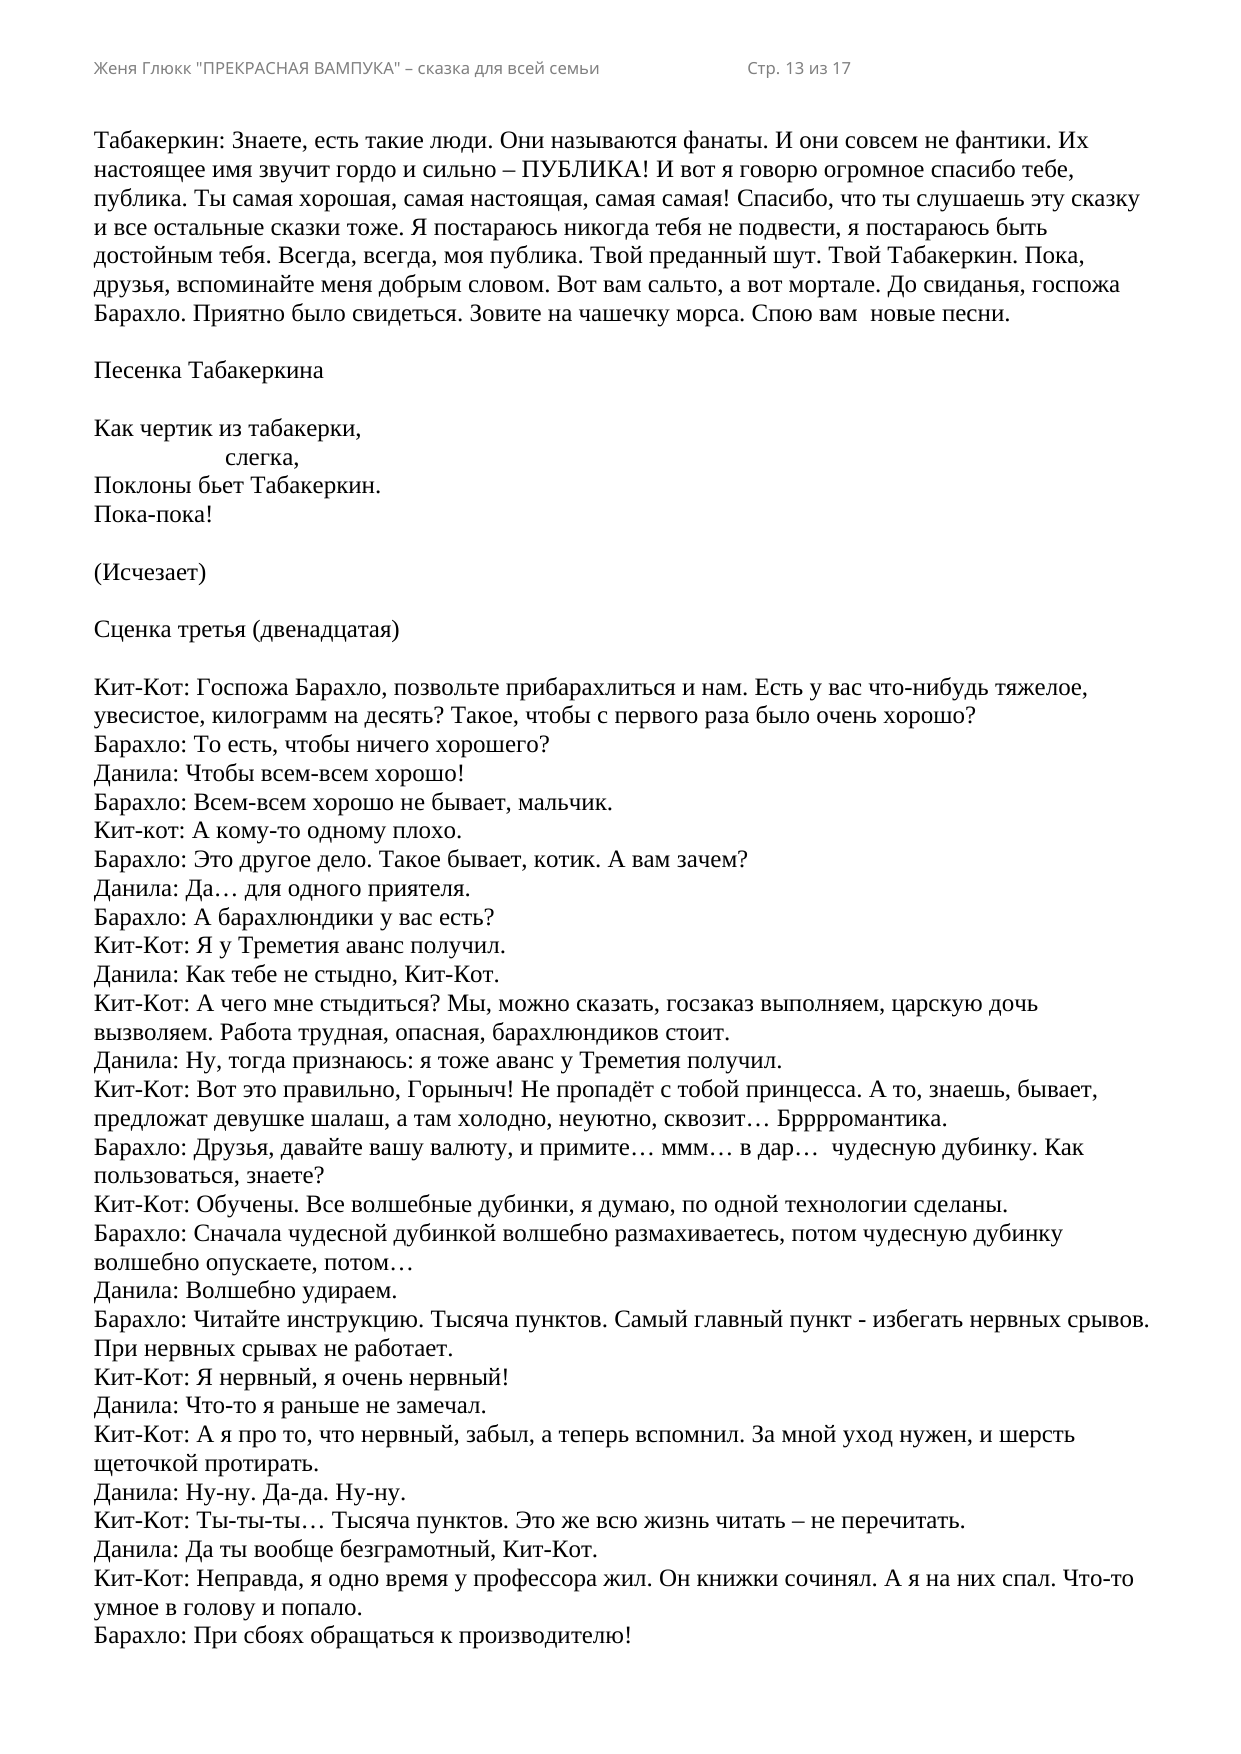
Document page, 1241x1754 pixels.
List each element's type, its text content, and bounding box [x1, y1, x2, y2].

text Данила: Чтобы всем-всем хорошо! [94, 758, 1152, 787]
text Барахло: Читайте инструкцию. Тысяча пунктов. Самый главный пункт - избегать нервных срывов. При нервных срывах не работает. [94, 1304, 1152, 1362]
text слегка, [94, 442, 1152, 470]
text Данила: Как тебе не стыдно, Кит-Кот. [94, 959, 1152, 988]
text Барахло: Друзья, давайте вашу валюту, и примите… ммм… в дар… чудесную дубинку. Как пользоваться, знаете? [94, 1132, 1152, 1189]
text Кит-Кот: Неправда, я одно время у профессора жил. Он книжки сочинял. А я на них спал. Что-то умное в голову и попало. [94, 1563, 1152, 1620]
text Табакеркин: Знаете, есть такие люди. Они называются фанаты. И они совсем не фантики. Их настоящее имя звучит гордо и сильно – ПУБЛИКА! И вот я говорю огромное спасибо тебе, публика. Ты самая хорошая, самая настоящая, самая самая! Спасибо, что ты слушаешь эту сказку и все остальные сказки тоже. Я постараюсь никогда тебя не подвести, я постараюсь быть достойным тебя. Всегда, всегда, моя публика. Твой преданный шут. Твой Табакеркин. Пока, друзья, вспоминайте меня добрым словом. Вот вам сальто, а вот мортале. До свиданья, госпожа Барахло. Приятно было свидеться. Зовите на чашечку морса. Спою вам новые песни. [94, 125, 1152, 327]
text Кит-Кот: А чего мне стыдиться? Мы, можно сказать, госзаказ выполняем, царскую дочь вызволяем. Работа трудная, опасная, барахлюндиков стоит. [94, 988, 1152, 1045]
text (Исчезает) [94, 557, 1152, 585]
text Барахло: Сначала чудесной дубинкой волшебно размахиваетесь, потом чудесную дубинку волшебно опускаете, потом… [94, 1218, 1152, 1275]
text Барахло: А барахлюндики у вас есть? [94, 902, 1152, 930]
text Кит-Кот: Я нервный, я очень нервный! [94, 1362, 1152, 1390]
text Поклоны бьет Табакеркин. [94, 470, 1152, 499]
text Барахло: Это другое дело. Такое бывает, котик. А вам зачем? [94, 844, 1152, 873]
text Кит-Кот: А я про то, что нервный, забыл, а теперь вспомнил. За мной уход нужен, и шерсть щеточкой протирать. [94, 1419, 1152, 1477]
text Кит-Кот: Вот это правильно, Горыныч! Не пропадёт с тобой принцесса. А то, знаешь, бывает, предложат девушке шалаш, а там холодно, неуютно, сквозит… Брррромантика. [94, 1074, 1152, 1132]
text Данила: Волшебно удираем. [94, 1275, 1152, 1304]
text Данила: Да ты вообще безграмотный, Кит-Кот. [94, 1534, 1152, 1563]
text Кит-Кот: Я у Треметия аванс получил. [94, 930, 1152, 959]
text Барахло: При сбоях обращаться к производителю! [94, 1620, 1152, 1649]
text Данила: Ну-ну. Да-да. Ну-ну. [94, 1477, 1152, 1505]
text Кит-Кот: Обучены. Все волшебные дубинки, я думаю, по одной технологии сделаны. [94, 1189, 1152, 1218]
text Барахло: Всем-всем хорошо не бывает, мальчик. [94, 787, 1152, 815]
text Кит-Кот: Ты-ты-ты… Тысяча пунктов. Это же всю жизнь читать – не перечитать. [94, 1505, 1152, 1534]
text Пока-пока! [94, 499, 1152, 528]
text Данила: Что-то я раньше не замечал. [94, 1390, 1152, 1419]
text Кит-кот: А кому-то одному плохо. [94, 815, 1152, 844]
text Данила: Ну, тогда признаюсь: я тоже аванс у Треметия получил. [94, 1045, 1152, 1074]
text Как чертик из табакерки, [94, 413, 1152, 442]
text Кит-Кот: Госпожа Барахло, позвольте прибарахлиться и нам. Есть у вас что-нибудь тяжелое, увесистое, килограмм на десять? Такое, чтобы с первого раза было очень хорошо? [94, 672, 1152, 729]
text Данила: Да… для одного приятеля. [94, 873, 1152, 902]
text Барахло: То есть, чтобы ничего хорошего? [94, 729, 1152, 758]
text Сценка третья (двенадцатая) [94, 614, 1152, 643]
text Песенка Табакеркина [94, 355, 1152, 384]
